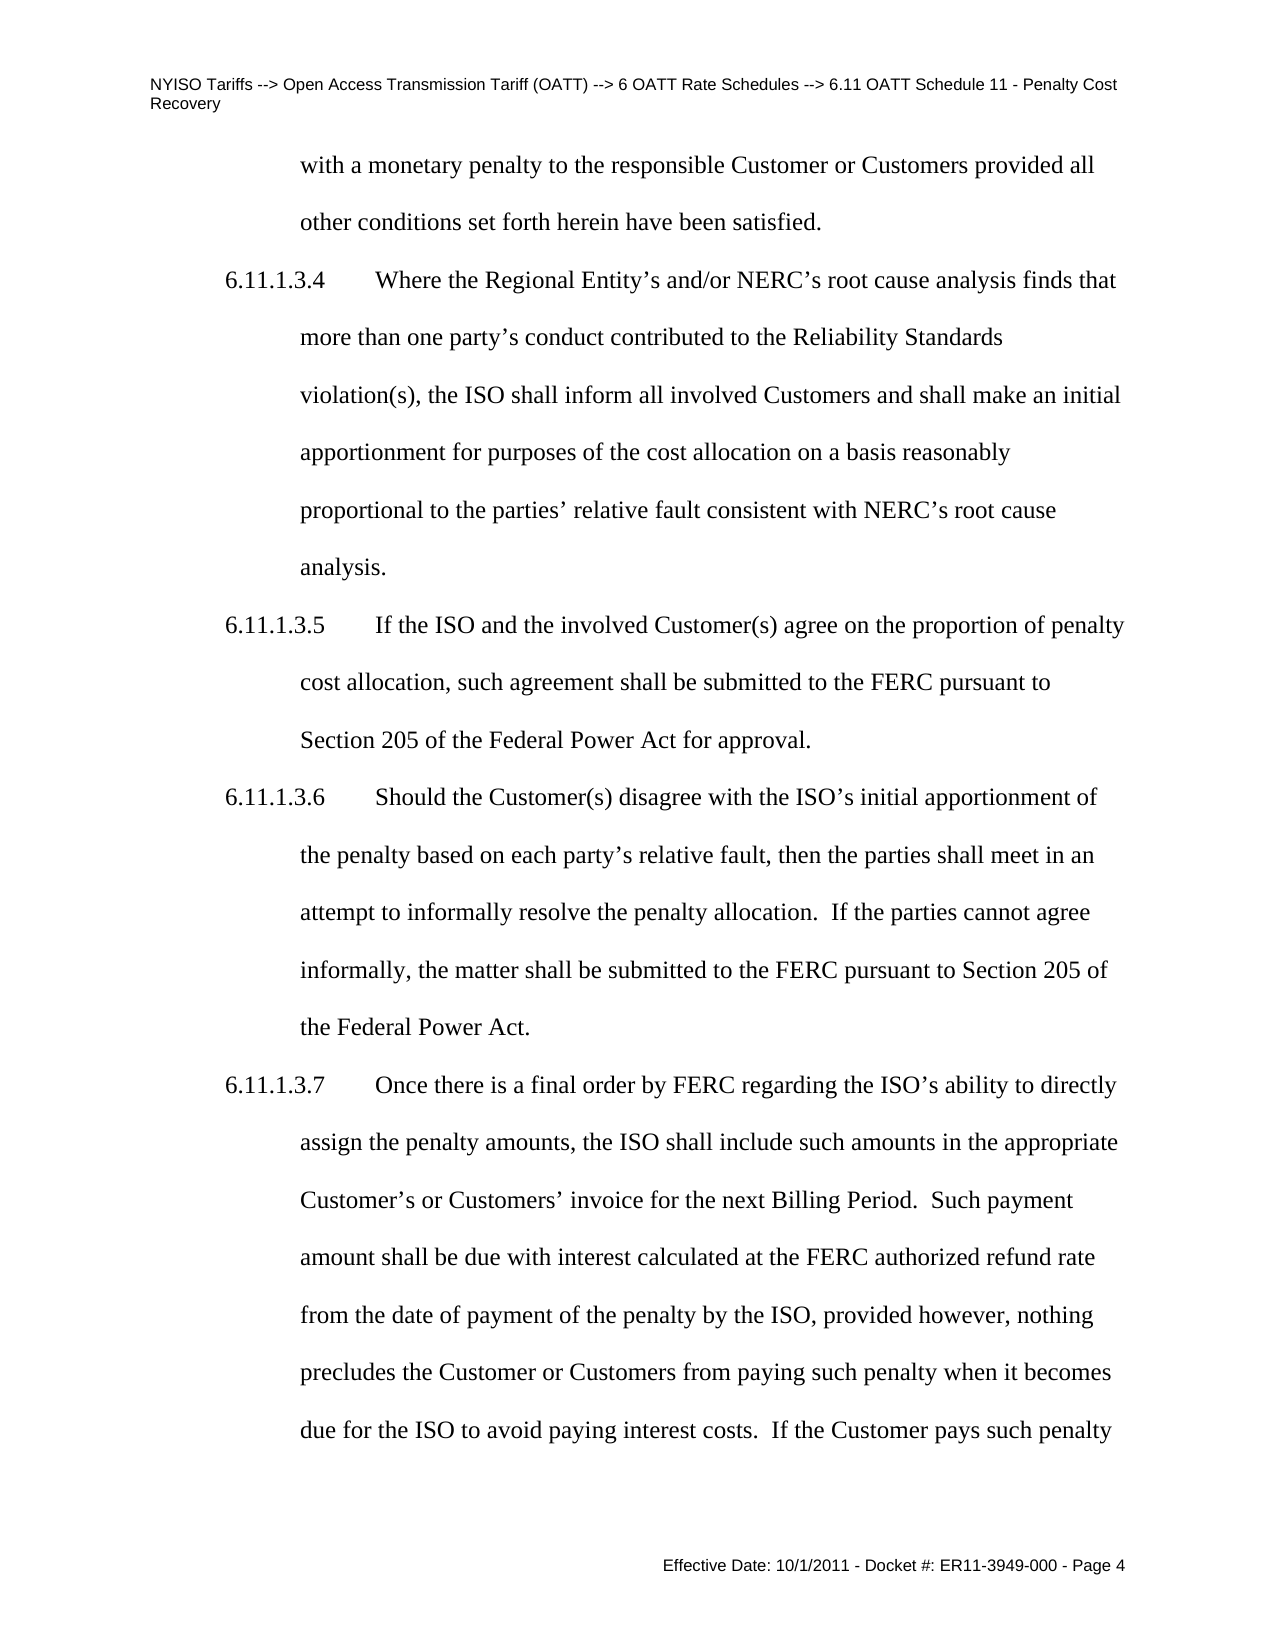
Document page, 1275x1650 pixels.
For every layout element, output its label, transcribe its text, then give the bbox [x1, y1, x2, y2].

text 6.11.1.3.4 Where the Regional Entity’s and/or NERC’s root cause analysis finds that more than one party’s conduct contributed to the Reliability Standards violation(s), the ISO shall inform all involved Customers and shall make an initial apportionment for purposes of the cost allocation on a basis reasonably proportional to the parties’ relative fault consistent with NERC’s root cause analysis. [225, 265, 1125, 581]
text 6.11.1.3.6 Should the Customer(s) disagree with the ISO’s initial apportionment of the penalty based on each party’s relative fault, then the parties shall meet in an attempt to informally resolve the penalty allocation. If the parties cannot agree informally, the matter shall be submitted to the FERC pursuant to Section 205 of the Federal Power Act. [225, 782, 1125, 1041]
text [225, 150, 1125, 236]
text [225, 1070, 1125, 1444]
text 6.11.1.3.5 If the ISO and the involved Customer(s) agree on the proportion of penalty cost allocation, such agreement shall be submitted to the FERC pursuant to Section 205 of the Federal Power Act for approval. [225, 610, 1125, 754]
